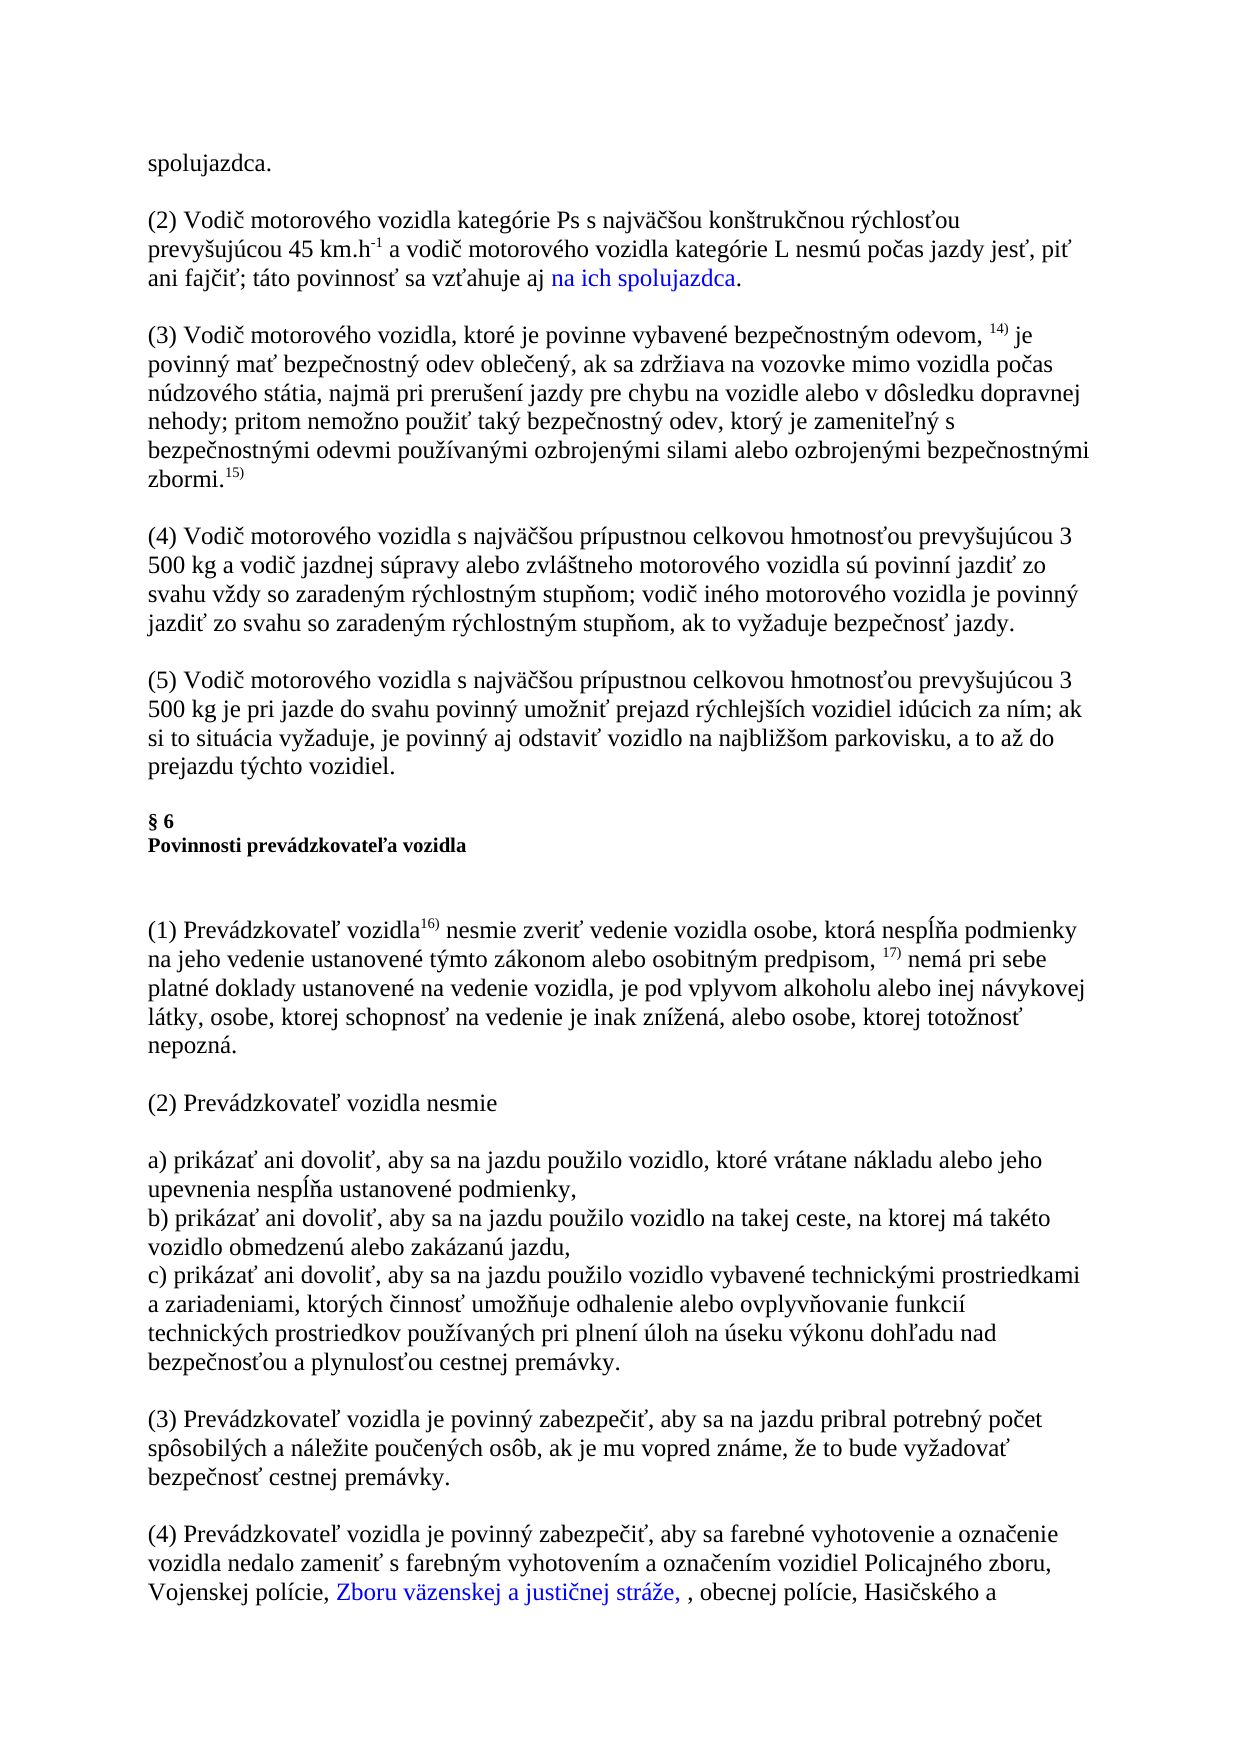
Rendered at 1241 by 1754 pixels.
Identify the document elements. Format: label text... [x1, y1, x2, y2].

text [148, 887, 1093, 1605]
text § 6 Povinnosti prevádzkovateľa vozidla [148, 809, 1093, 857]
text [148, 148, 1093, 780]
